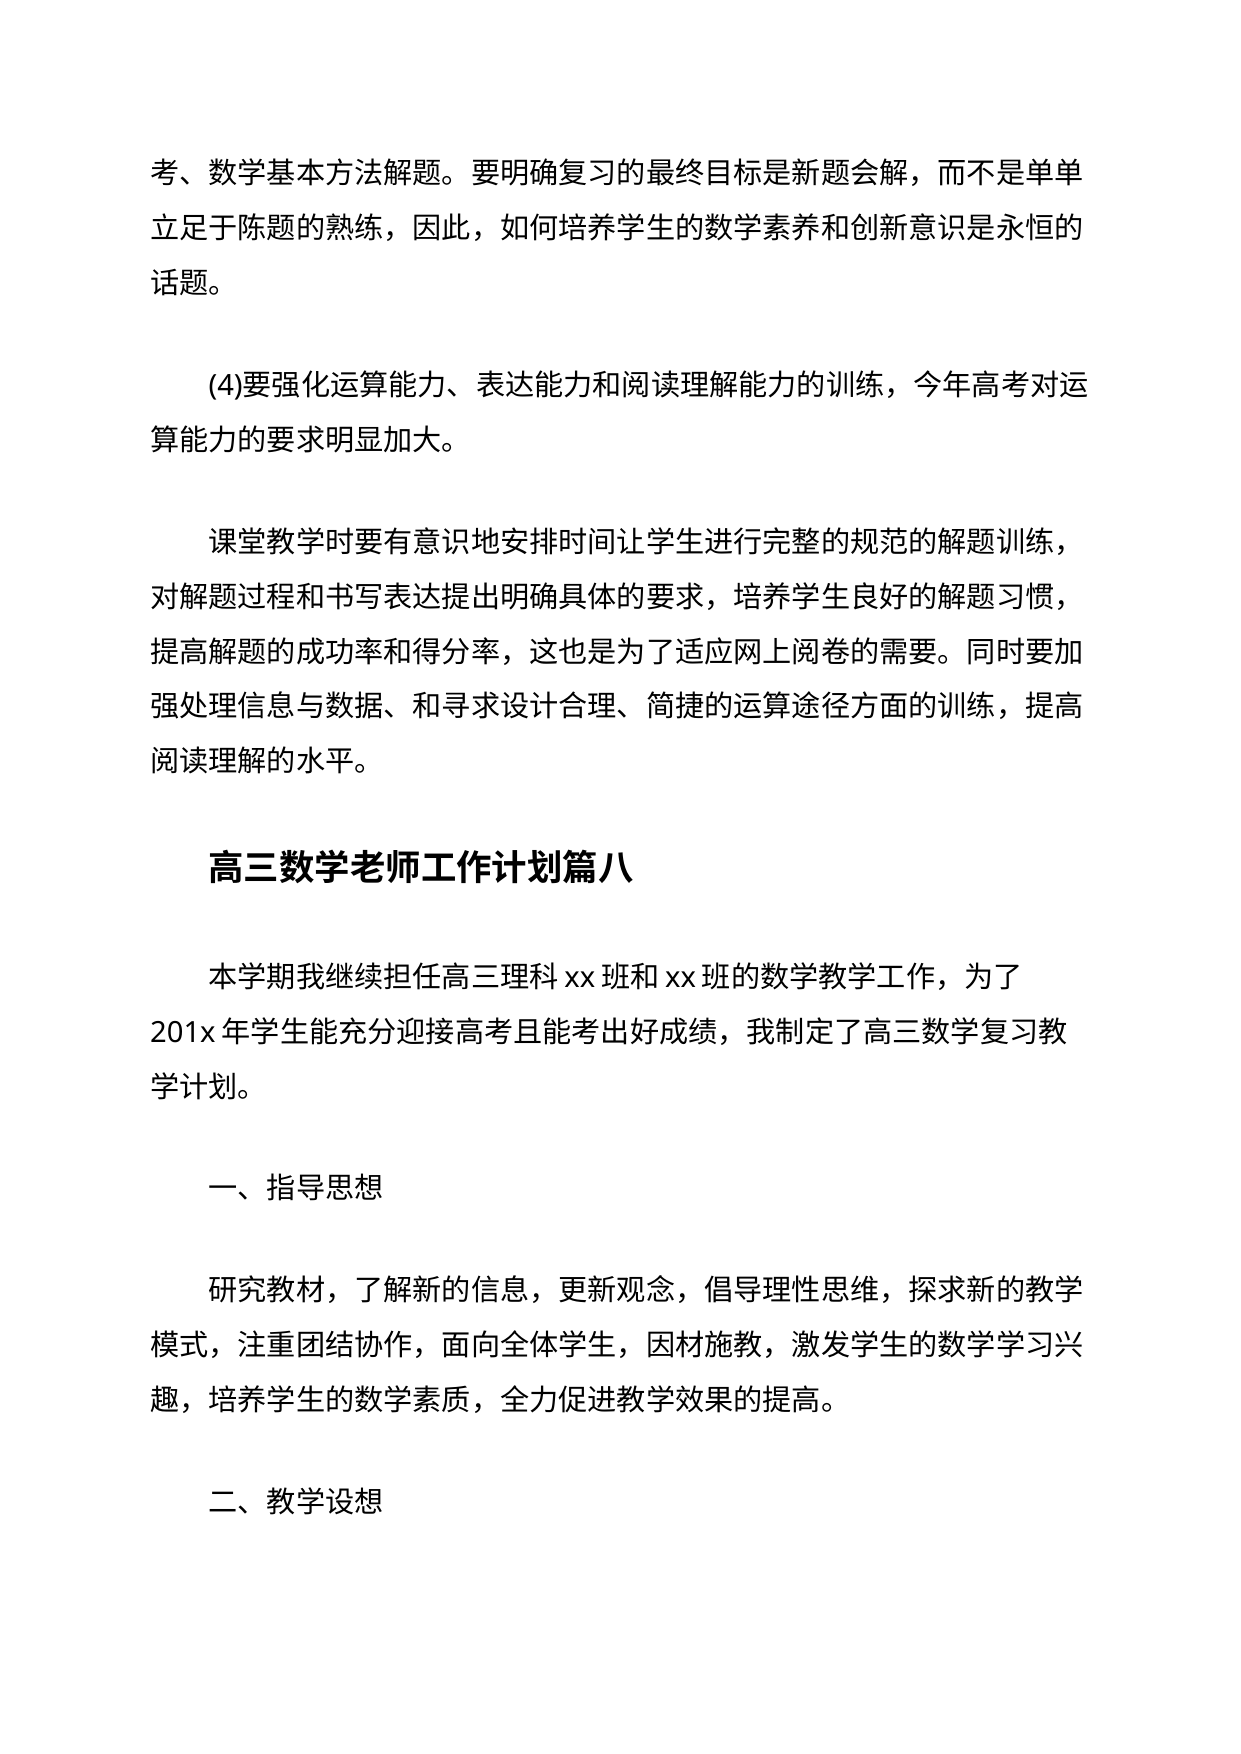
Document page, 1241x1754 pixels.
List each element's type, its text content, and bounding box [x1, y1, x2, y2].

text (4)要强化运算能力、表达能力和阅读理解能力的训练，今年高考对运算能力的要求明显加大。 [150, 362, 1090, 459]
text 高三数学老师工作计划篇八 [150, 840, 1090, 891]
text 课堂教学时要有意识地安排时间让学生进行完整的规范的解题训练，对解题过程和书写表达提出明确具体的要求，培养学生良好的解题习惯，提高解题的成功率和得分率，这也是为了适应网上阅卷的需要。同时要加强处理信息与数据、和寻求设计合理、简捷的运算途径方面的训练，提高阅读理解的水平。 [150, 518, 1090, 780]
text 二、教学设想 [150, 1478, 1090, 1521]
text 研究教材，了解新的信息，更新观念，倡导理性思维，探求新的教学模式，注重团结协作，面向全体学生，因材施教，激发学生的数学学习兴趣，培养学生的数学素质，全力促进教学效果的提高。 [150, 1267, 1090, 1419]
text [150, 150, 1090, 302]
text 一、指导思想 [150, 1165, 1090, 1207]
text 本学期我继续担任高三理科xx班和xx班的数学教学工作，为了201x年学生能充分迎接高考且能考出好成绩，我制定了高三数学复习教学计划。 [150, 953, 1090, 1105]
